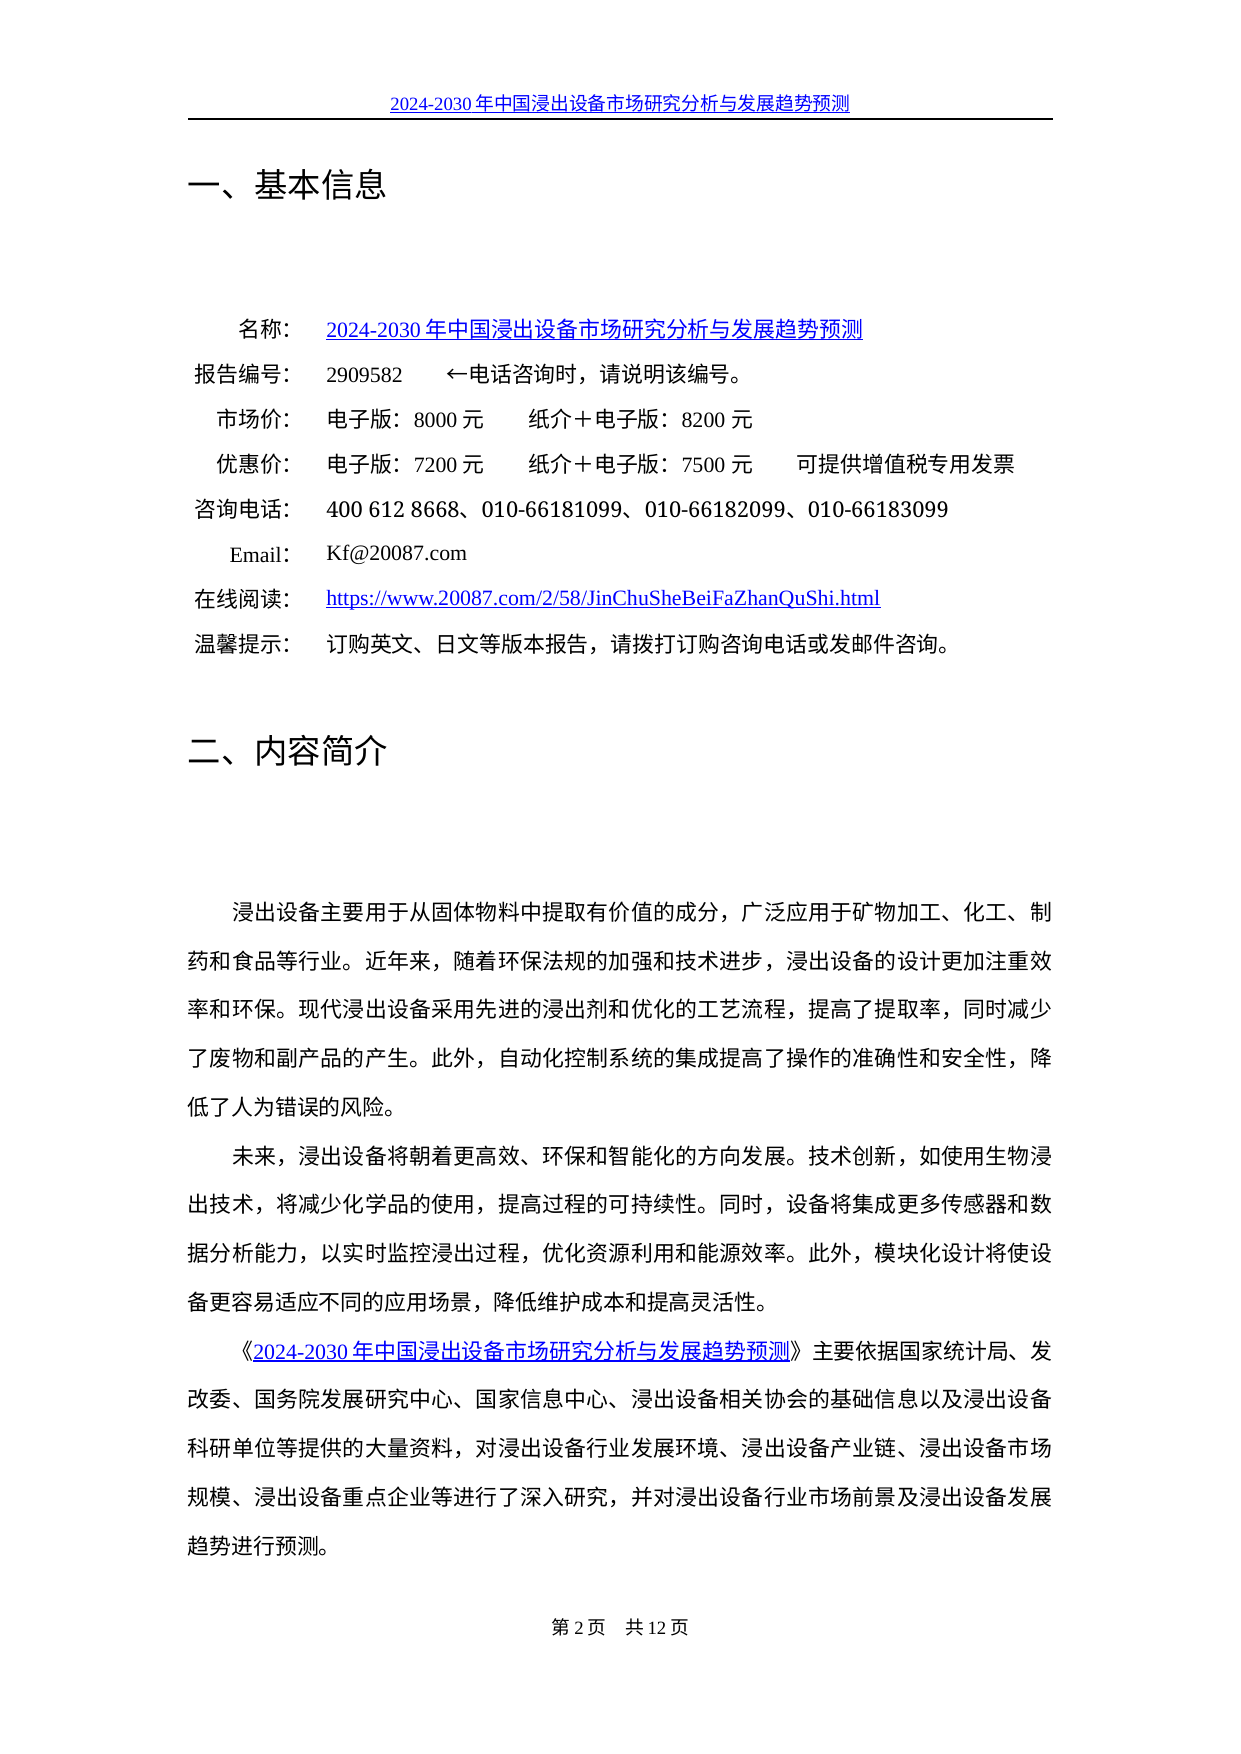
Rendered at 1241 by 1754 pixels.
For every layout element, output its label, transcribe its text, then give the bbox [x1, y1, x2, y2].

table_cell 报告编号： [167, 357, 315, 402]
table_cell 市场价： [167, 402, 315, 447]
table_cell 咨询电话： [167, 492, 315, 537]
title 一、基本信息 [187, 150, 1053, 215]
table_cell Kf@20087.com [315, 537, 1073, 582]
table_cell 2909582 ←电话咨询时，请说明该编号。 [315, 357, 1073, 402]
table_cell 订购英文、日文等版本报告，请拨打订购咨询电话或发邮件咨询。 [315, 627, 1073, 672]
table_header 2024-2030年中国浸出设备市场研究分析与发展趋势预测 [315, 312, 1073, 357]
table_cell 400 612 8668、010-66181099、010-66182099、010-66183099 [315, 492, 1073, 537]
table_header 名称： [167, 312, 315, 357]
table_cell 优惠价： [167, 447, 315, 492]
table_cell 电子版：8000 元 纸介＋电子版：8200 元 [315, 402, 1073, 447]
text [187, 894, 1053, 1561]
title 二、内容简介 [187, 717, 1053, 782]
table_cell [315, 582, 1073, 627]
table_cell 电子版：7200 元 纸介＋电子版：7500 元 可提供增值税专用发票 [315, 447, 1073, 492]
table_cell 在线阅读： [167, 582, 315, 627]
table_cell Email： [167, 537, 315, 582]
table_cell 温馨提示： [167, 627, 315, 672]
